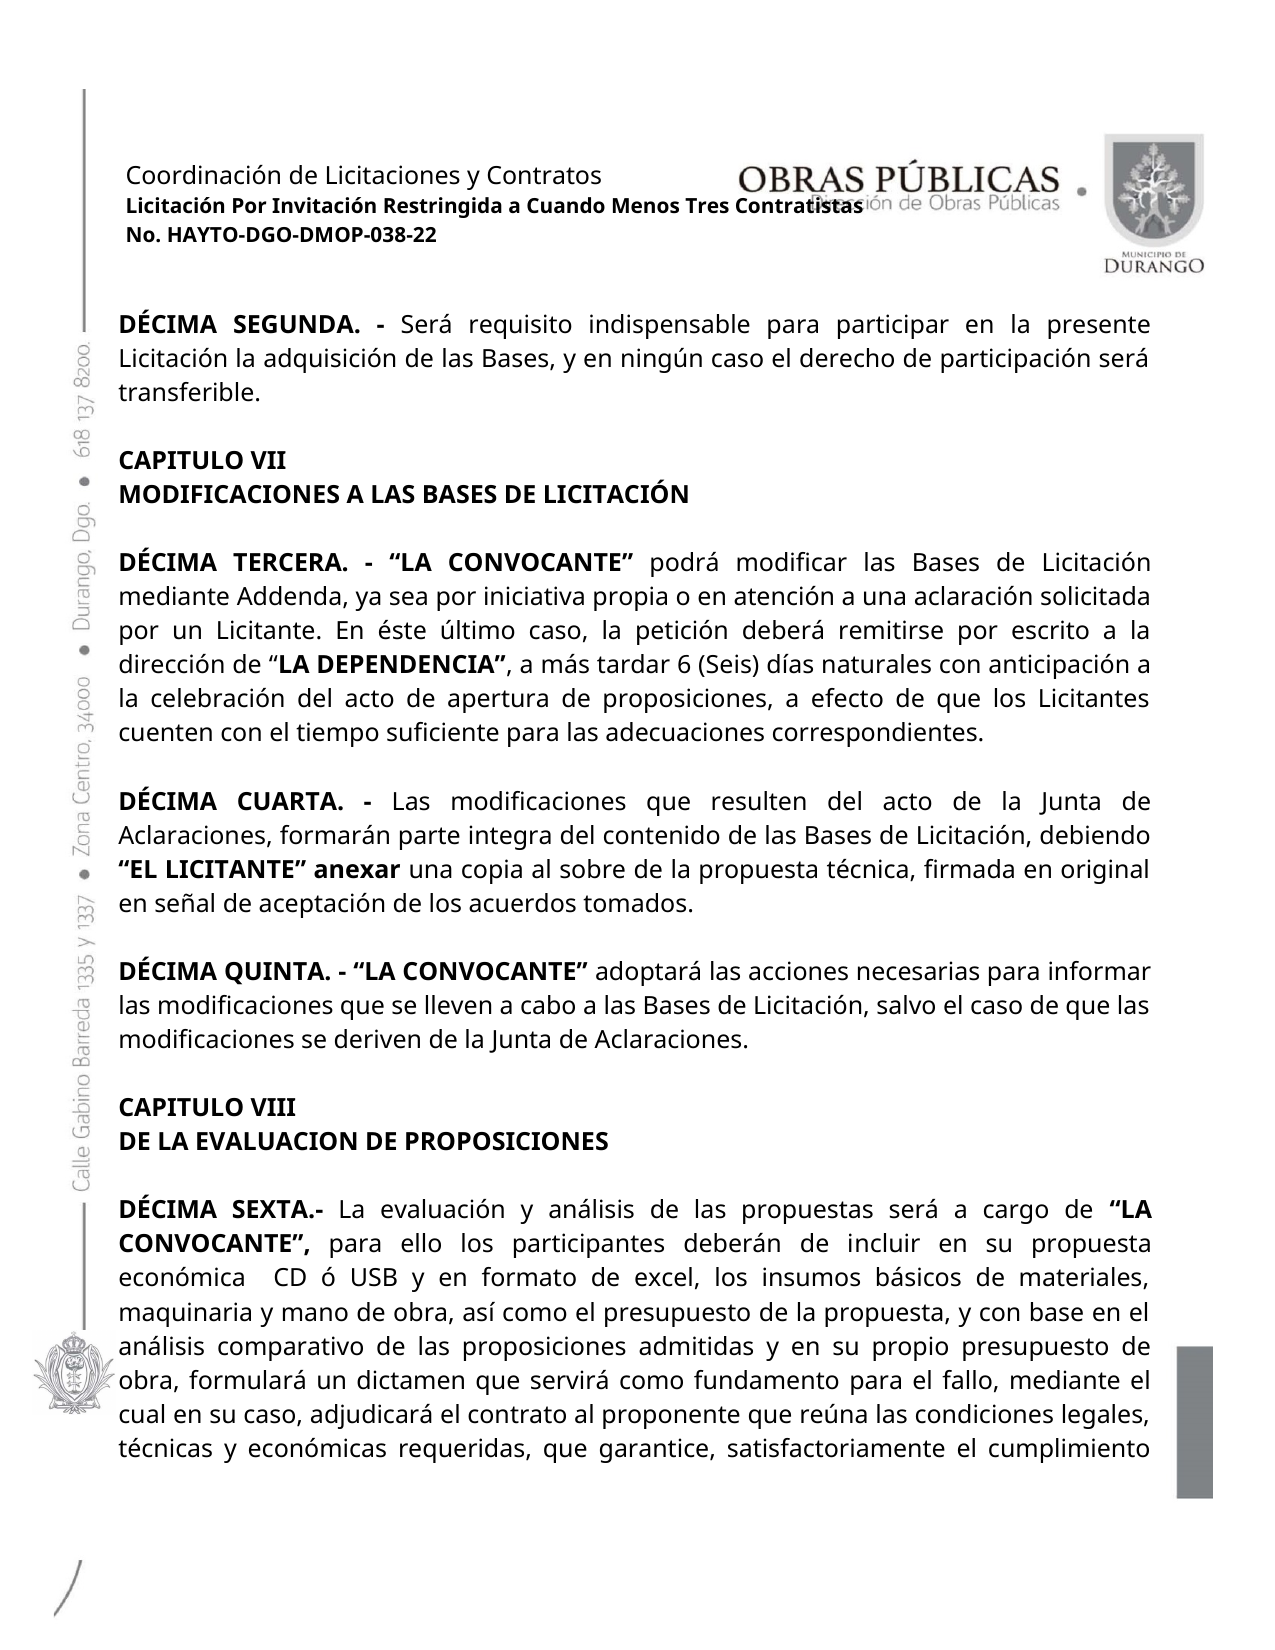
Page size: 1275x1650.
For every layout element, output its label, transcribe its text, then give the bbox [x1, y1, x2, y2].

text MODIFICACIONES A LAS BASES DE LICITACIÓN [118, 477, 1152, 511]
text CAPITULO VII [118, 443, 1152, 477]
picture [31, 89, 1213, 1650]
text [118, 1192, 1152, 1464]
text DE PROPOSICIONES [118, 1124, 1152, 1158]
text DÉCIMA TERCERA. - “” podrá modificar las Bases de Licitación mediante Addenda, ya sea por iniciativa propia o en atención a una aclaración solicitada por un Licitante. En éste último caso, la petición deberá remitirse por escrito a la dirección de “”, a más tardar 6 (Seis) días naturales con anticipación a la celebración del acto de apertura de proposiciones, a efecto de que los Licitantes cuenten con el tiempo suficiente para las adecuaciones correspondientes. [118, 545, 1152, 749]
text DÉCIMA CUARTA. - Las modificaciones que resulten del acto de de Aclaraciones, formarán parte integra del contenido de las Bases de Licitación, debiendo “EL LICITANTE” anexar una copia al sobre de la propuesta técnica, firmada en original en señal de aceptación de los acuerdos tomados. [118, 783, 1152, 919]
text DÉCIMA SEGUNDA. - Será requisito indispensable para participar en la presente Licitación la adquisición de las Bases, y en ningún caso el derecho de participación será transferible. [118, 306, 1152, 408]
text CAPITULO VIII [118, 1090, 1152, 1124]
text DÉCIMA QUINTA. - “LA CONVOCANTE” adoptará las acciones necesarias para informar las modificaciones que se lleven a cabo a las Bases de Licitación, salvo el caso de que las modificaciones se deriven de de Aclaraciones. [118, 953, 1152, 1056]
